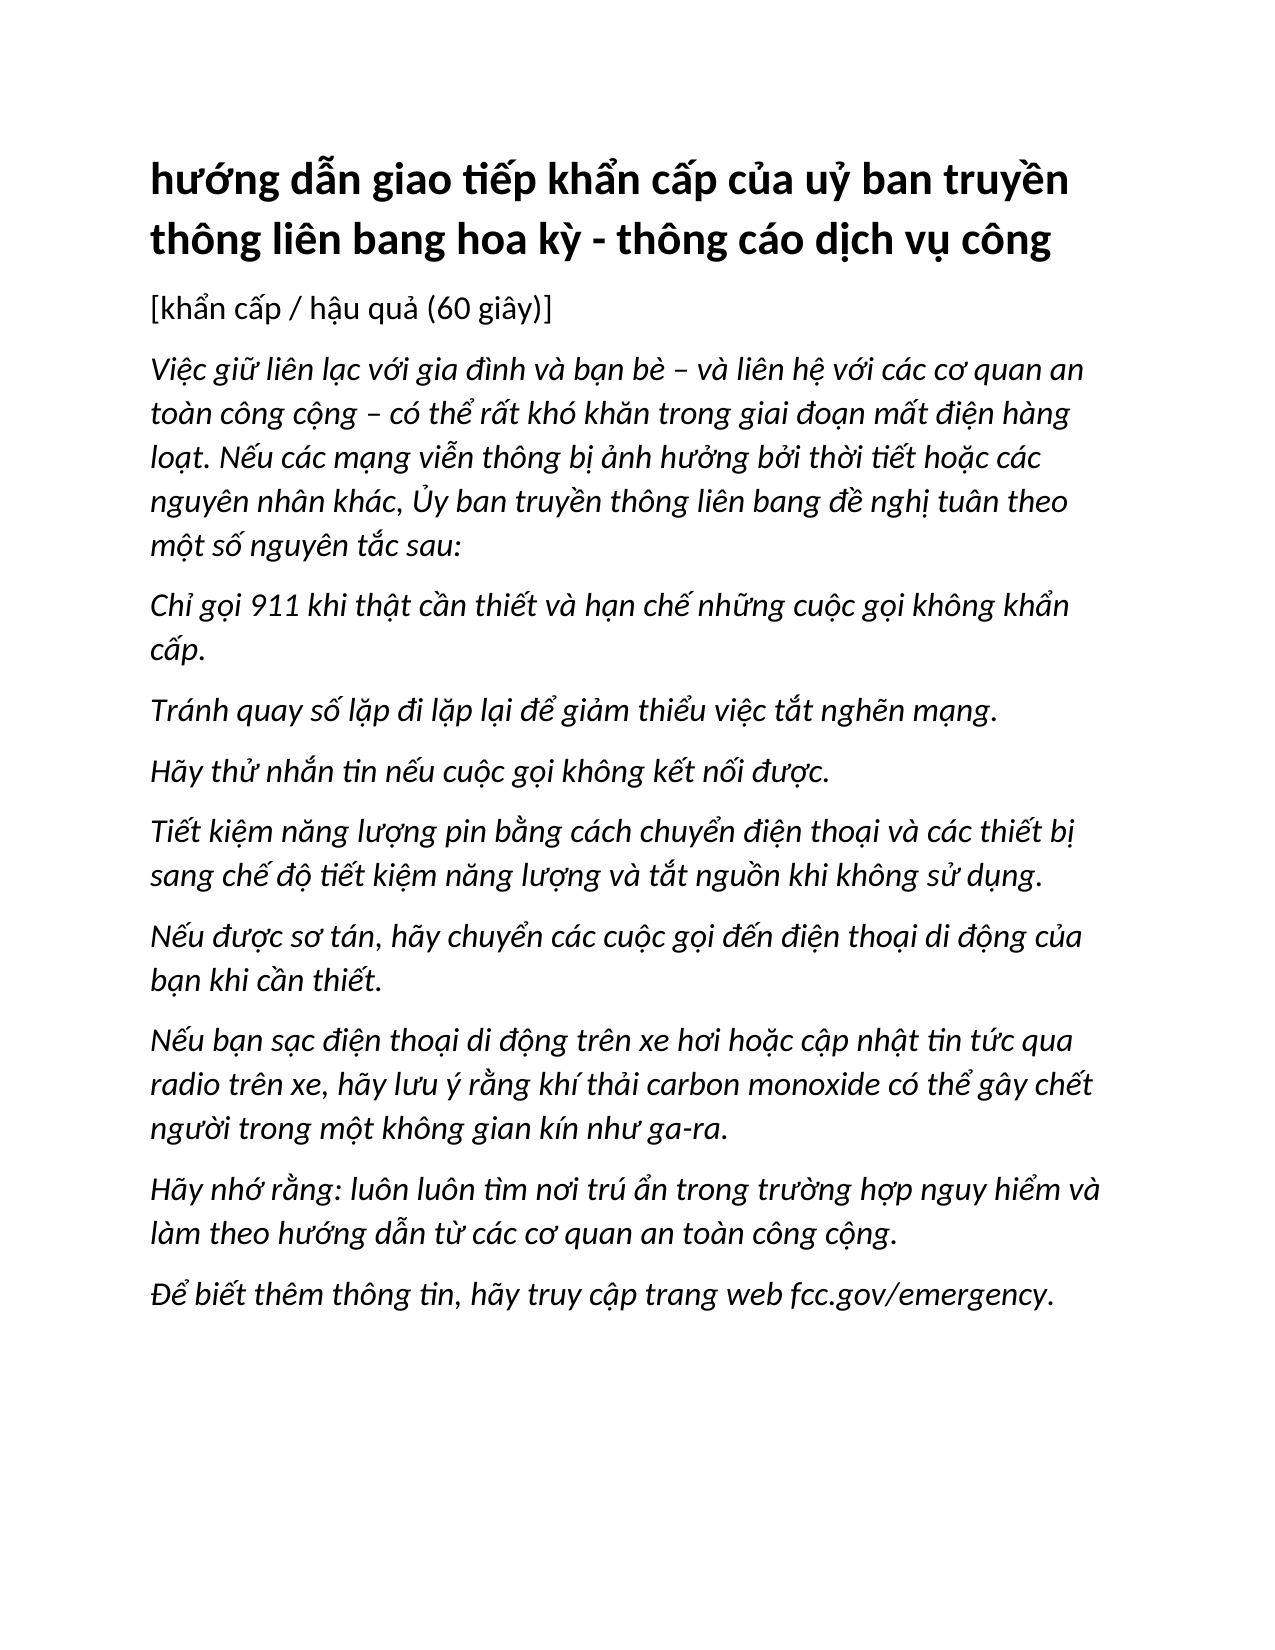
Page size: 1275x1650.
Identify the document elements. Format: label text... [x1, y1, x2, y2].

text Nếu bạn sạc điện thoại di động trên xe hơi hoặc cập nhật tin tức qua radio trên xe, hãy lưu ý rằng khí thải carbon monoxide có thể gây chết người trong một không gian kín như ga-ra. [150, 1019, 1125, 1148]
text [khẩn cấp / hậu quả (60 giây)] [150, 287, 1125, 328]
text Nếu được sơ tán, hãy chuyển các cuộc gọi đến điện thoại di động của bạn khi cần thiết. [150, 915, 1125, 999]
text Tiết kiệm năng lượng pin bằng cách chuyển điện thoại và các thiết bị sang chế độ tiết kiệm năng lượng và tắt nguồn khi không sử dụng. [150, 810, 1125, 895]
text Hãy thử nhắn tin nếu cuộc gọi không kết nối được. [150, 749, 1125, 790]
text Hãy nhớ rằng: luôn luôn tìm nơi trú ẩn trong trường hợp nguy hiểm và làm theo hướng dẫn từ các cơ quan an toàn công cộng. [150, 1168, 1125, 1253]
text Việc giữ liên lạc với gia đình và bạn bè – và liên hệ với các cơ quan an toàn công cộng – có thể rất khó khăn trong giai đoạn mất điện hàng loạt. Nếu các mạng viễn thông bị ảnh hưởng bởi thời tiết hoặc các nguyên nhân khác, Ủy ban truyền thông liên bang đề nghị tuân theo một số nguyên tắc sau: [150, 348, 1125, 564]
text Tránh quay số lặp đi lặp lại để giảm thiểu việc tắt nghẽn mạng. [150, 689, 1125, 730]
text Chỉ gọi 911 khi thật cần thiết và hạn chế những cuộc gọi không khẩn cấp. [150, 584, 1125, 669]
text hướng dẫn giao tiếp khẩn cấp của uỷ ban truyền thông liên bang hoa kỳ - thông cáo dịch vụ công [150, 150, 1125, 266]
text Để biết thêm thông tin, hãy truy cập trang web fcc.gov/emergency. [150, 1272, 1125, 1313]
